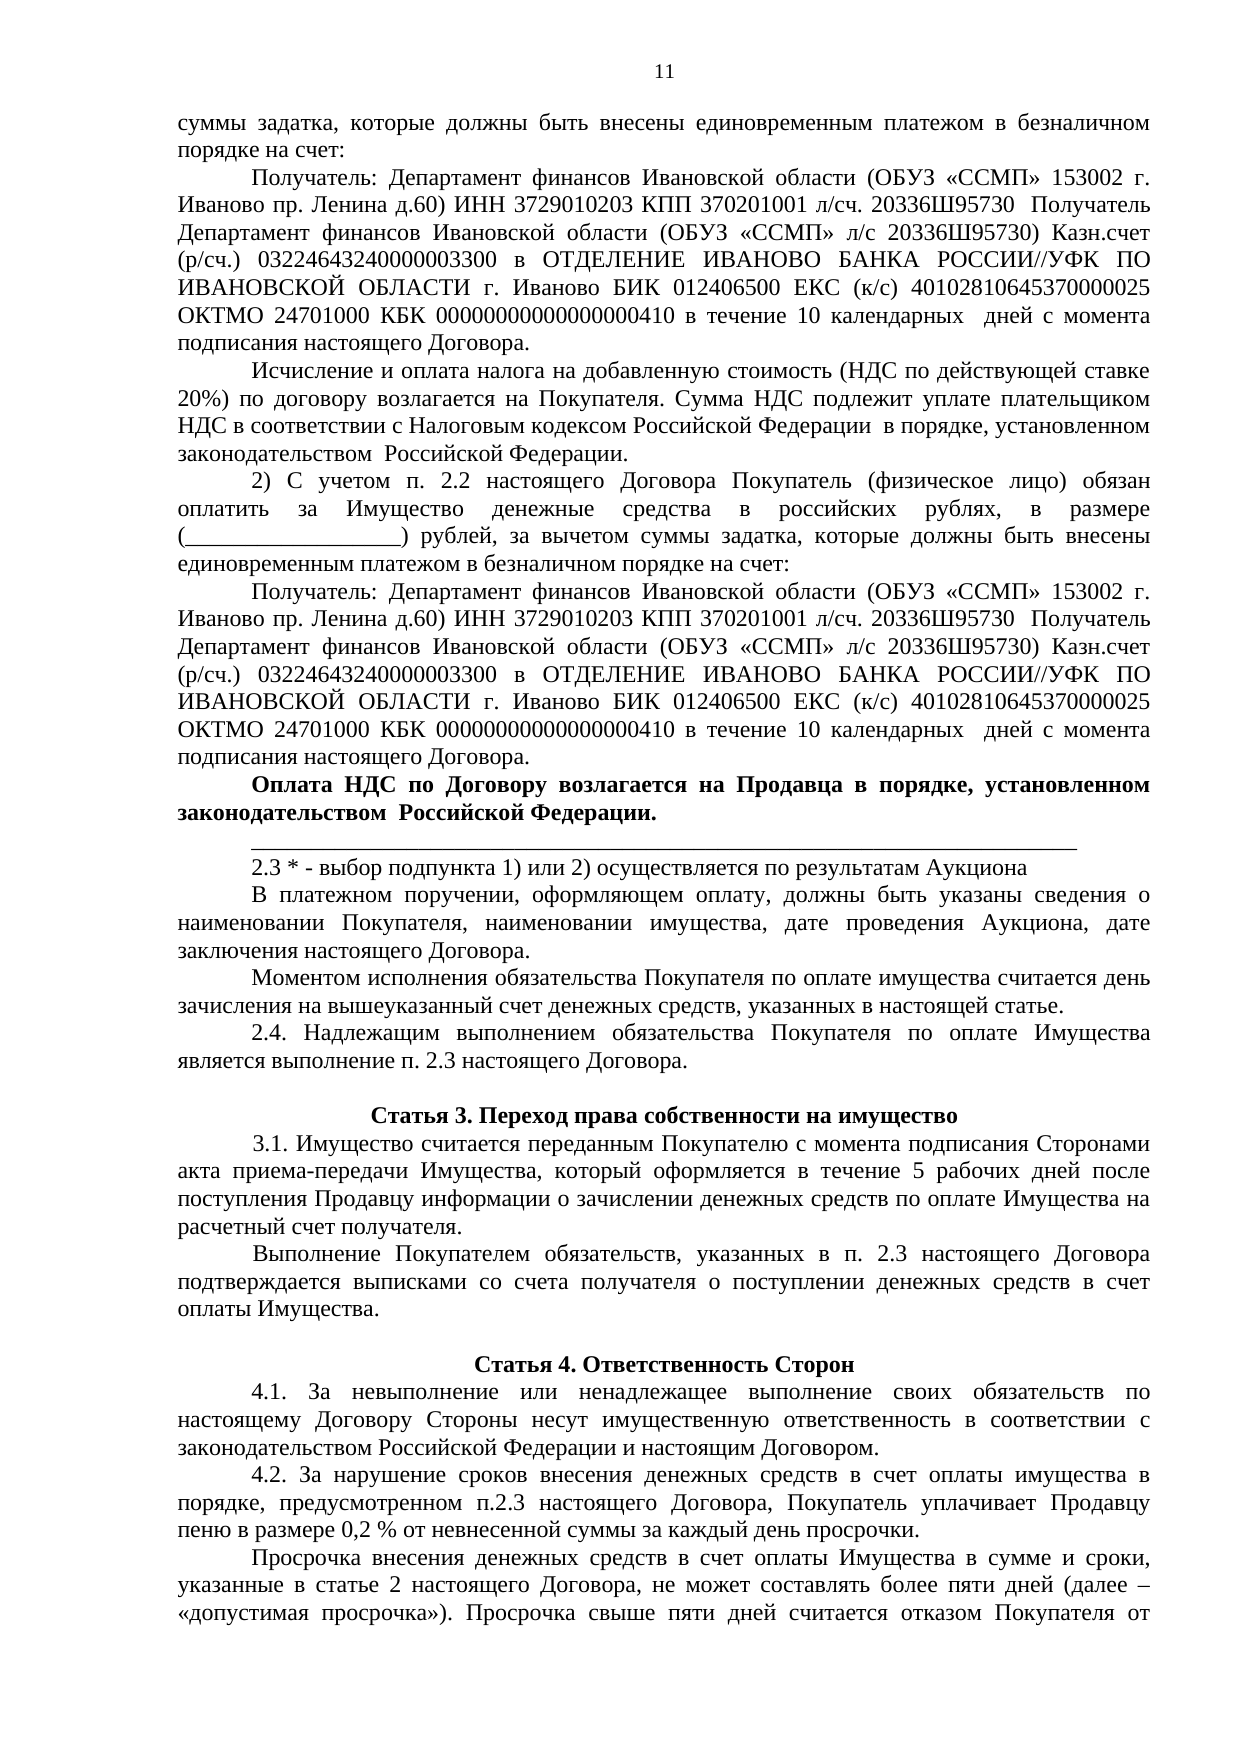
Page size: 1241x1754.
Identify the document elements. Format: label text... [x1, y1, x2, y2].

text 2) С учетом п. 2.2 настоящего Договора Покупатель (физическое лицо) обязан оплатить за Имущество денежные средства в российских рублях, в размере (__________________) рублей, за вычетом суммы задатка, которые должны быть внесены единовременным платежом в безналичном порядке на счет: [177, 466, 1152, 577]
text Оплата НДС по Договору возлагается на Продавца в порядке, установленном законодательством Российской Федерации. [177, 770, 1152, 825]
text _____________________________________________________________________ [177, 825, 1152, 853]
text 2.3 * - выбор подпункта 1) или 2) осуществляется по результатам Аукциона [177, 853, 1152, 880]
text Моментом исполнения обязательства Покупателя по оплате имущества считается день зачисления на вышеуказанный счет денежных средств, указанных в настоящей статье. [177, 963, 1152, 1018]
text 2.4. Надлежащим выполнением обязательства Покупателя по оплате Имущества является выполнение п. настоящего Договора. [177, 1018, 1152, 1074]
text Получатель: Департамент финансов Ивановской области (ОБУЗ «ССМП» 153002 г. Иваново пр. Ленина д.60) ИНН 3729010203 КПП 370201001 л/сч. 20336Ш95730 Получатель Департамент финансов Ивановской области (ОБУЗ «ССМП» л/с 20336Ш95730) Казн.счет (р/сч.) 03224643240000003300 в ОТДЕЛЕНИЕ ИВАНОВО БАНКА РОССИИ//УФК ПО ИВАНОВСКОЙ ОБЛАСТИ г. Иваново БИК 012406500 ЕКС (к/с) 40102810645370000025 ОКТМО 24701000 КБК 00000000000000000410 в течение 10 календарных дней с момента подписания настоящего Договора. [177, 577, 1152, 770]
text . За нарушение сроков внесения денежных средств в счет оплаты имущества в порядке, предусмотренном п.. настоящего Договора, Покупатель уплачивает Продавцу пеню в размере % от невнесенной суммы за каждый день просрочки. [177, 1460, 1152, 1543]
text Статья . Ответственность Сторон [177, 1350, 1152, 1377]
text В платежном поручении, оформляющем оплату, должны быть указаны сведения о наименовании Покупателя, наименовании имущества, дате проведения Аукциона, дате заключения настоящего Договора. [177, 880, 1152, 963]
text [177, 107, 1152, 163]
text Получатель: Департамент финансов Ивановской области (ОБУЗ «ССМП» 153002 г. Иваново пр. Ленина д.60) ИНН 3729010203 КПП 370201001 л/сч. 20336Ш95730 Получатель Департамент финансов Ивановской области (ОБУЗ «ССМП» л/с 20336Ш95730) Казн.счет (р/сч.) 03224643240000003300 в ОТДЕЛЕНИЕ ИВАНОВО БАНКА РОССИИ//УФК ПО ИВАНОВСКОЙ ОБЛАСТИ г. Иваново БИК 012406500 ЕКС (к/с) 40102810645370000025 ОКТМО 24701000 КБК 00000000000000000410 в течение 10 календарных дней с момента подписания настоящего Договора. [177, 163, 1152, 356]
text . Имущество считается переданным Покупателю с момента подписания Сторонами акта приема-передачи Имущества, который оформляется в течение 5 рабочих дней после поступления Продавцу информации о зачислении денежных средств по оплате Имущества на расчетный счет получателя. [177, 1129, 1152, 1239]
text Выполнение Покупателем обязательств, указанных в п. настоящего Договора подтверждается выписками со счета получателя о поступлении денежных средств в счет оплаты Имущества. [177, 1239, 1152, 1322]
text Исчисление и оплата налога на добавленную стоимость (НДС по действующей ставке 20%) по договору возлагается на Покупателя. Сумма НДС подлежит уплате плательщиком НДС в соответствии с Налоговым кодексом Российской Федерации в порядке, установленном законодательством Российской Федерации. [177, 356, 1152, 466]
text Статья . Переход права собственности на имущество [177, 1101, 1152, 1129]
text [177, 1543, 1152, 1626]
text . За невыполнение или ненадлежащее выполнение своих обязательств по настоящему Договору Стороны несут имущественную ответственность в соответствии с законодательством Российской Федерации и настоящим Договором. [177, 1377, 1152, 1460]
